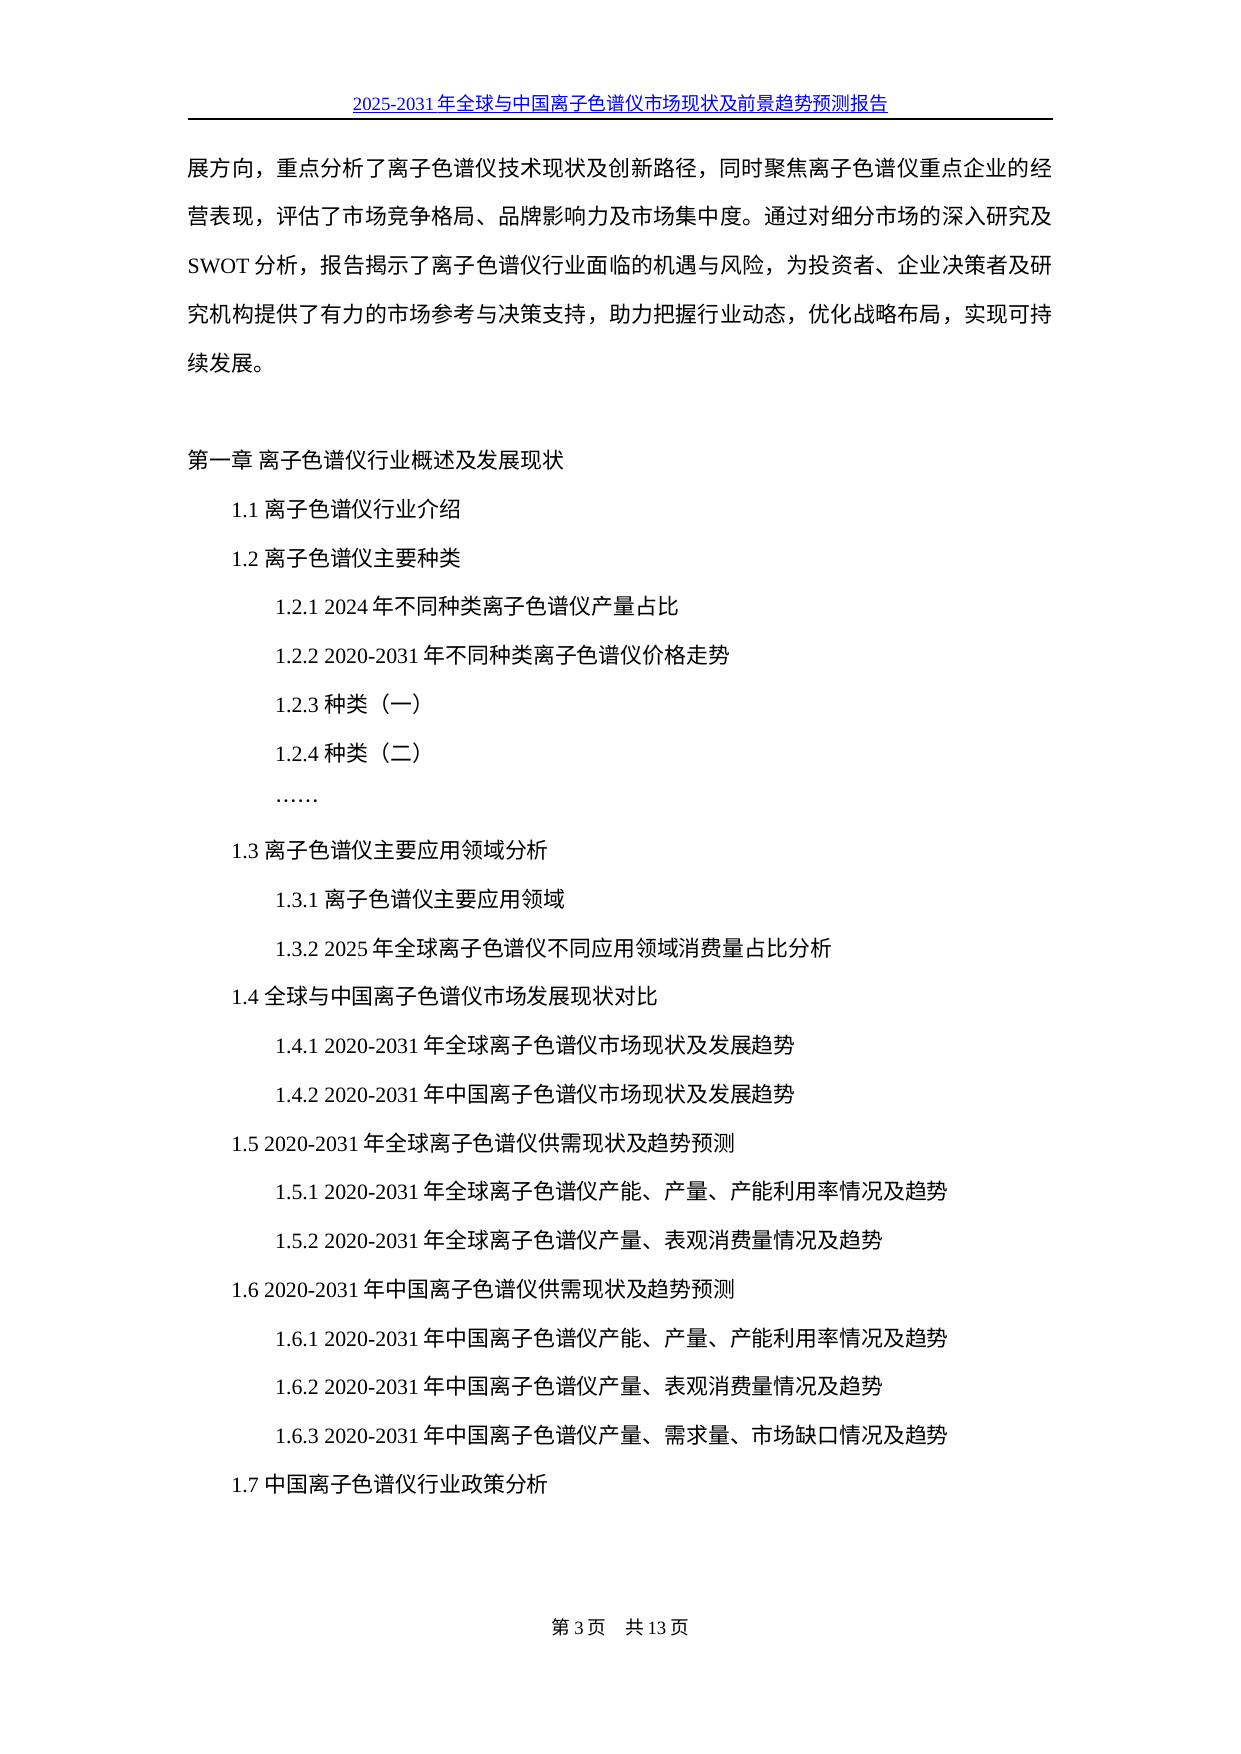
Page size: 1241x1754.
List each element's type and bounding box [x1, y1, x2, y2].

text [187, 150, 1053, 1499]
